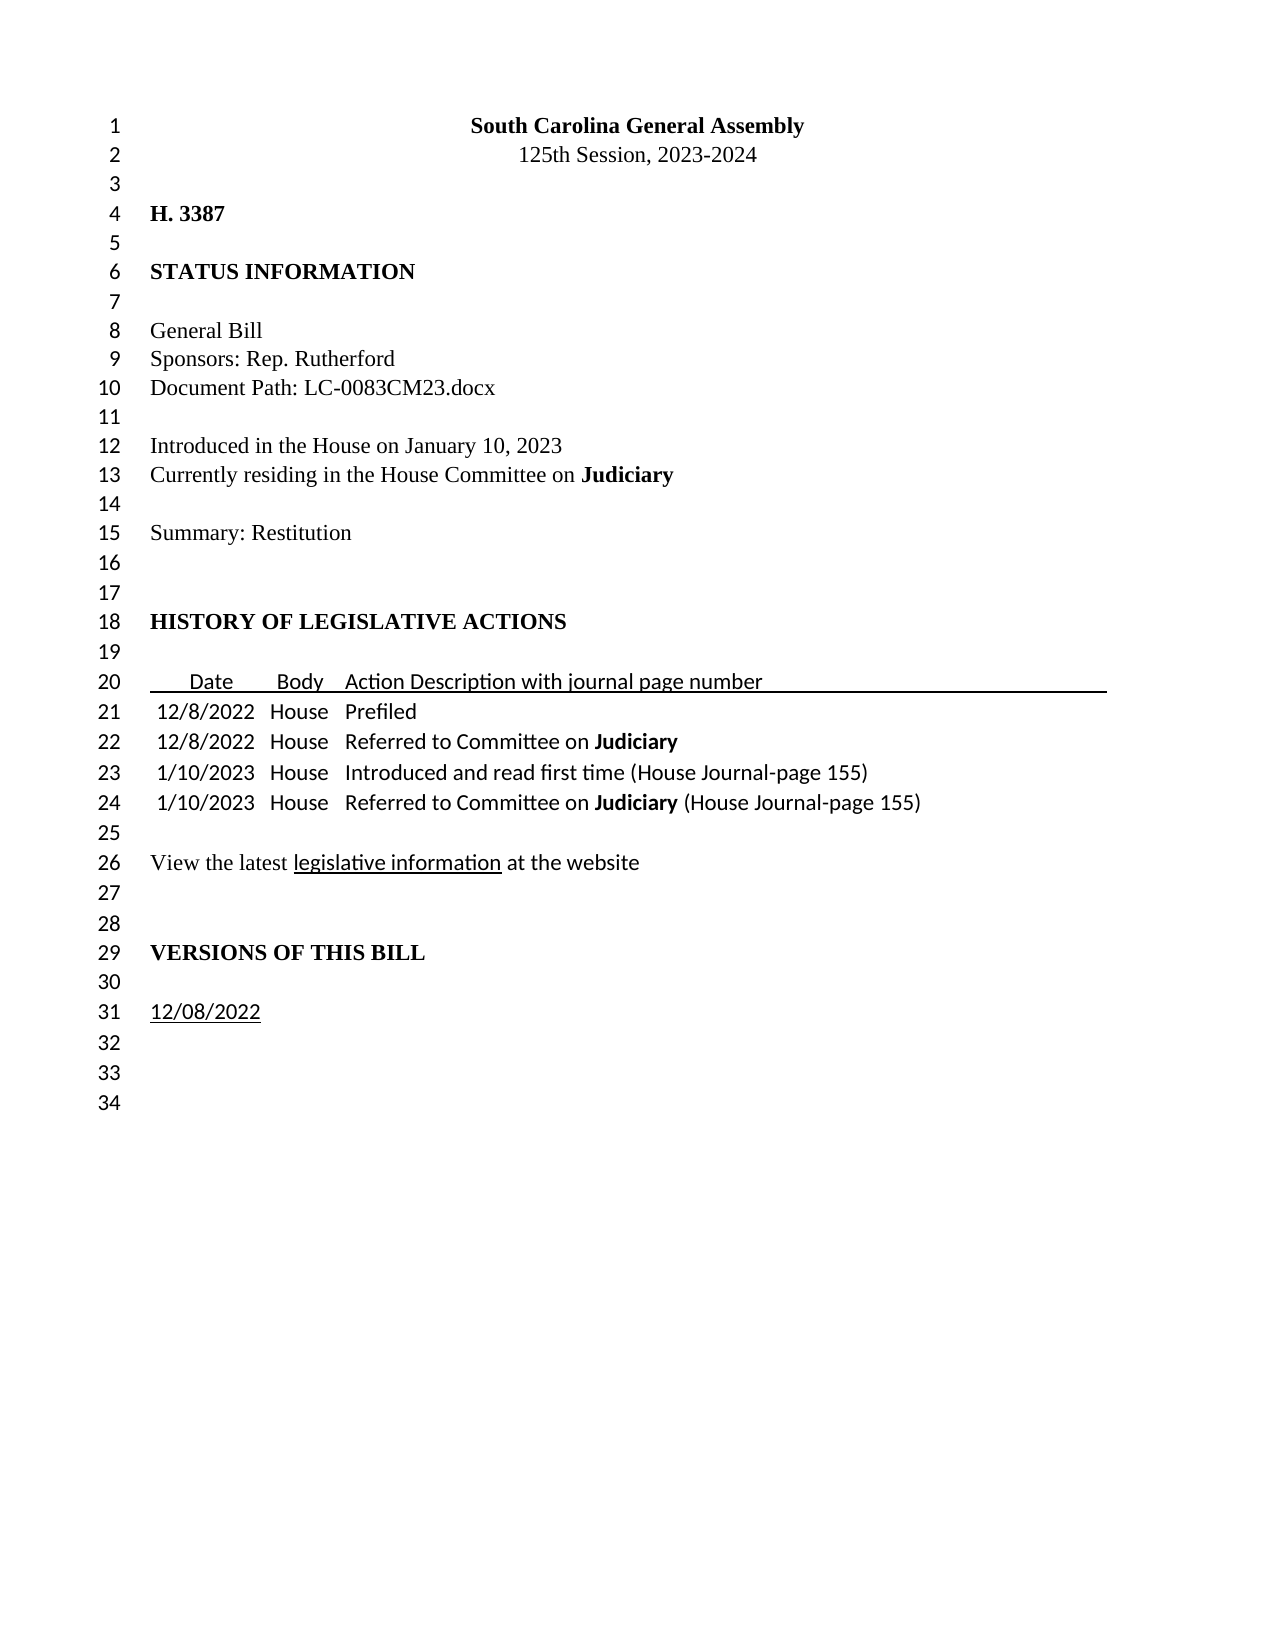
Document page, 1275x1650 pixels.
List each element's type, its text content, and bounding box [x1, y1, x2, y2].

text 12/8/2022 House Referred to Committee on Judiciary [150, 727, 1125, 755]
text 1/10/2023 House Introduced and read first time (House Journal-page 155) [150, 758, 1125, 786]
text Document Path: LC-0083CM23.docx [150, 374, 1125, 400]
text VERSIONS OF THIS BILL [150, 939, 1125, 965]
text General Bill [150, 317, 1125, 343]
text Currently residing in the House Committee on Judiciary [150, 461, 1125, 487]
text 12/08/2022 [150, 997, 1125, 1026]
text Summary: Restitution [150, 519, 1125, 546]
text 12/8/2022 House Prefiled [150, 697, 1125, 725]
text View the latest legislative information at the website [150, 848, 1125, 876]
text 1/10/2023 House Referred to Committee on Judiciary (House Journal-page 155) [150, 788, 1125, 816]
text South Carolina General Assembly [150, 112, 1125, 139]
text STATUS INFORMATION [150, 258, 1125, 284]
text Sponsors: Rep. Rutherford [150, 345, 1125, 372]
text Date Body Action Description with journal page number [150, 667, 1125, 695]
text 125th Session, 2023-2024 [150, 141, 1125, 167]
text Introduced in the House on January 10, 2023 [150, 432, 1125, 459]
text HISTORY OF LEGISLATIVE ACTIONS [150, 608, 1125, 635]
text H. 3387 [150, 199, 1125, 226]
